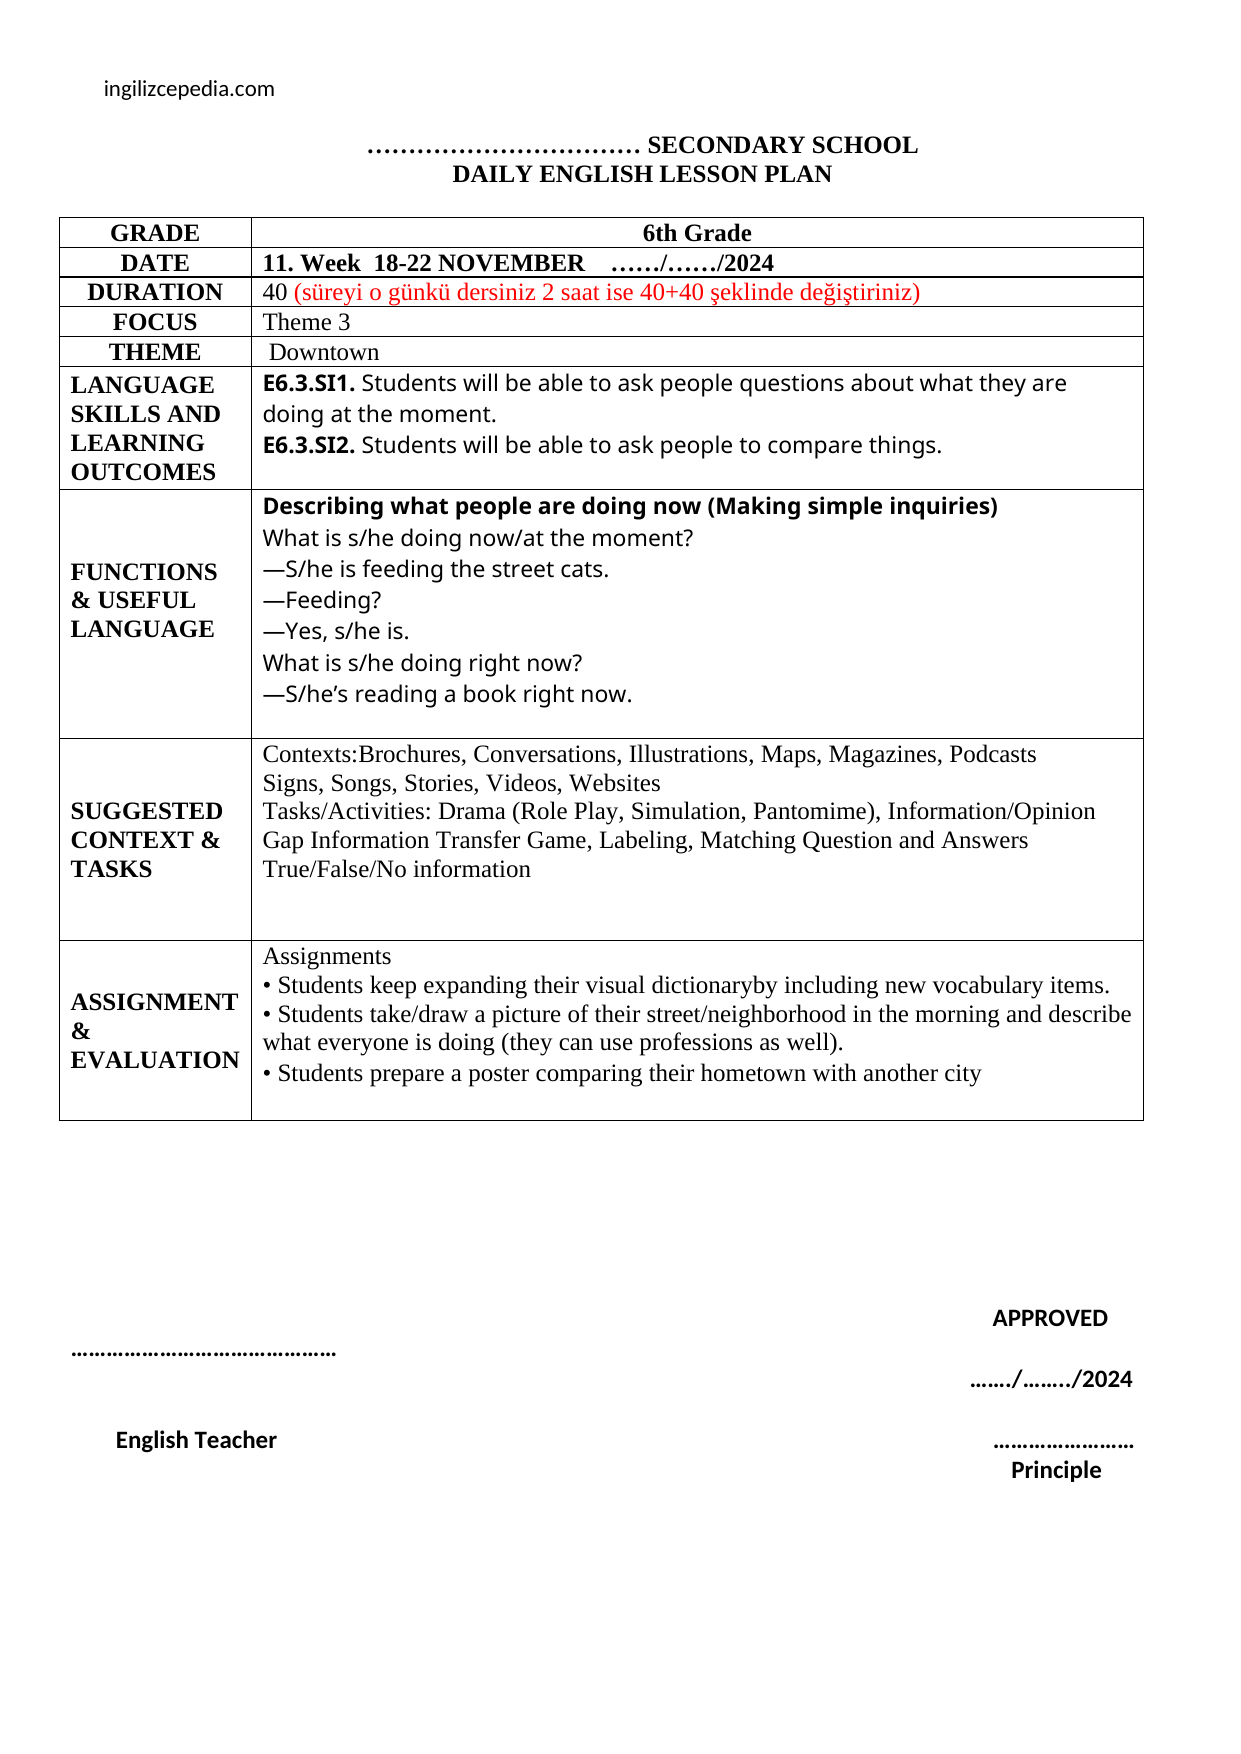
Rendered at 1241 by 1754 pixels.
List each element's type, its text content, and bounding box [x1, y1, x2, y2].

table_cell FUNCTIONS & USEFUL LANGUAGE [60, 490, 251, 738]
text …………………………… SECONDARY SCHOOL [103, 131, 1181, 159]
table_cell Describing what people are doing now (Making simple inquiries) What is s/he doing now/at the moment? —S/he is feeding the street cats. —Feeding? —Yes, s/he is. What is s/he doing right now? —S/he’s reading a book right now. [252, 490, 1143, 738]
table_cell 40 (süreyi o günkü dersiniz 2 saat ise 40+40 şeklinde değiştiriniz) [252, 278, 1143, 306]
table_cell E6.3.SI1. Students will be able to ask people questions about what they are doing at the moment. E6.3.SI2. Students will be able to ask people to compare things. [252, 367, 1143, 489]
text APPROVED [59, 1302, 1181, 1332]
text ……./……../2024 [59, 1363, 1181, 1424]
table_header 6th Grade [252, 218, 1143, 247]
table_cell Downtown [252, 337, 1143, 366]
text DAILY ENGLISH LESSON PLAN [103, 159, 1181, 188]
table_cell FOCUS [60, 307, 251, 336]
text ……………………………………… [59, 1332, 1181, 1363]
table_cell THEME [60, 337, 251, 366]
table_cell DATE [60, 248, 251, 276]
table_cell SUGGESTED CONTEXT & TASKS [60, 739, 251, 940]
text English Teacher …………………… [59, 1424, 1181, 1454]
table_cell LANGUAGE SKILLS AND LEARNING OUTCOMES [60, 367, 251, 489]
table_cell 11. Week 18-22 NOVEMBER ……/……/2024 [252, 248, 1143, 276]
table_cell Contexts:Brochures, Conversations, Illustrations, Maps, Magazines, Podcasts Signs, Songs, Stories, Videos, Websites Tasks/Activities: Drama (Role Play, Simulation, Pantomime), Information/Opinion Gap Information Transfer Game, Labeling, Matching Question and Answers True/False/No information [252, 739, 1143, 940]
text Principle [59, 1454, 1181, 1485]
table_cell DURATION [60, 278, 251, 306]
table_cell ASSIGNMENT & EVALUATION [60, 941, 251, 1119]
table_cell Assignments • Students keep expanding their visual dictionaryby including new vocabulary items. • Students take/draw a picture of their street/neighborhood in the morning and describe what everyone is doing (they can use professions as well). • Students prepare a poster comparing their hometown with another city [252, 941, 1143, 1119]
table_header GRADE [60, 218, 251, 247]
table_cell Theme 3 [252, 307, 1143, 336]
